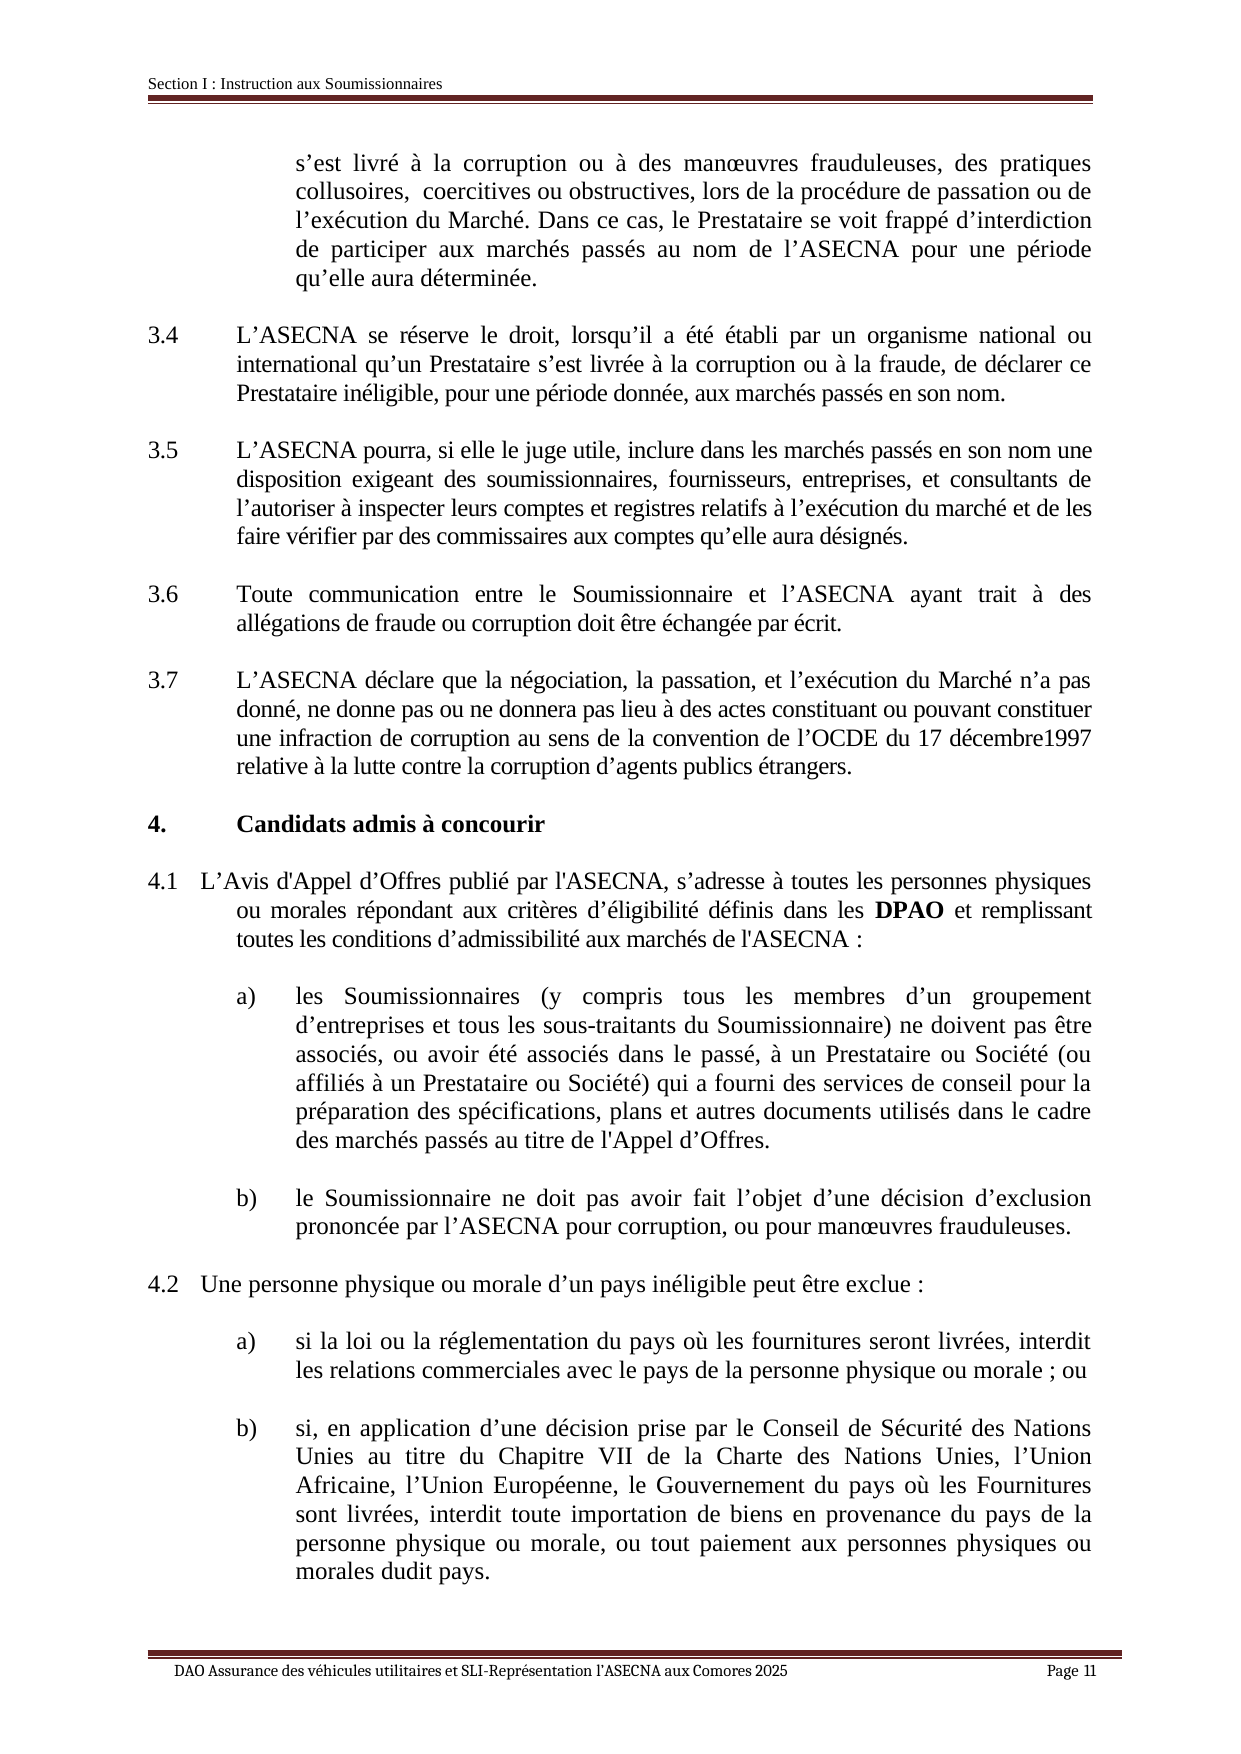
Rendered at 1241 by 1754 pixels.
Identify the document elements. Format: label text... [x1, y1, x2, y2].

subtitle Candidats admis à concourir [148, 809, 1093, 838]
list les Soumissionnaires (y compris tous les membres d’un groupement d’entreprises et tous les sous-traitants du Soumissionnaire) ne doivent pas être associés, ou avoir été associés dans le passé, à un Prestataire ou Société (ou affiliés à un Prestataire ou Société) qui a fourni des services de conseil pour la préparation des spécifications, plans et autres documents utilisés dans le cadre des marchés passés au titre de l'Appel d’Offres. [236, 981, 1093, 1154]
list Toute communication entre le Soumissionnaire et l’ASECNA ayant trait à des allégations de fraude ou corruption doit être échangée par écrit. [148, 579, 1093, 636]
list L’Avis d'Appel d’Offres publié par l'ASECNA, s’adresse à toutes les personnes physiques ou morales répondant aux critères d’éligibilité définis dans les DPAO et remplissant toutes les conditions d’admissibilité aux marchés de l'ASECNA : [148, 866, 1093, 953]
list L’ASECNA pourra, si elle le juge utile, inclure dans les marchés passés en son nom une disposition exigeant des soumissionnaires, fournisseurs, entreprises, et consultants de l’autoriser à inspecter leurs comptes et registres relatifs à l’exécution du marché et de les faire vérifier par des commissaires aux comptes qu’elle aura désignés. [148, 435, 1093, 550]
list le Soumissionnaire ne doit pas avoir fait l’objet d’une décision d’exclusion prononcée par l’ASECNA pour corruption, ou pour manœuvres frauduleuses. [236, 1183, 1093, 1240]
list L’ASECNA déclare que la négociation, la passation, et l’exécution du Marché n’a pas donné, ne donne pas ou ne donnera pas lieu à des actes constituant ou pouvant constituer une infraction de corruption au sens de la convention de l’OCDE du 17 décembre1997 relative à la lutte contre la corruption d’agents publics étrangers. [148, 665, 1093, 780]
list si, en application d’une décision prise par le Conseil de Sécurité des Nations Unies au titre du Chapitre VII de la Charte des Nations Unies, l’Union Africaine, l’Union Européenne, le Gouvernement du pays où les Fournitures sont livrées, interdit toute importation de biens en provenance du pays de la personne physique ou morale, ou tout paiement aux personnes physiques ou morales dudit pays. [236, 1413, 1093, 1585]
list si la loi ou la réglementation du pays où les fournitures seront livrées, interdit les relations commerciales avec le pays de la personne physique ou morale ; ou [236, 1326, 1093, 1384]
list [236, 148, 1093, 291]
list L’ASECNA se réserve le droit, lorsqu’il a été établi par un organisme national ou international qu’un Prestataire s’est livrée à la corruption ou à la fraude, de déclarer ce Prestataire inéligible, pour une période donnée, aux marchés passés en son nom. [148, 320, 1093, 406]
list Une personne physique ou morale d’un pays inéligible peut être exclue : [148, 1269, 1093, 1298]
